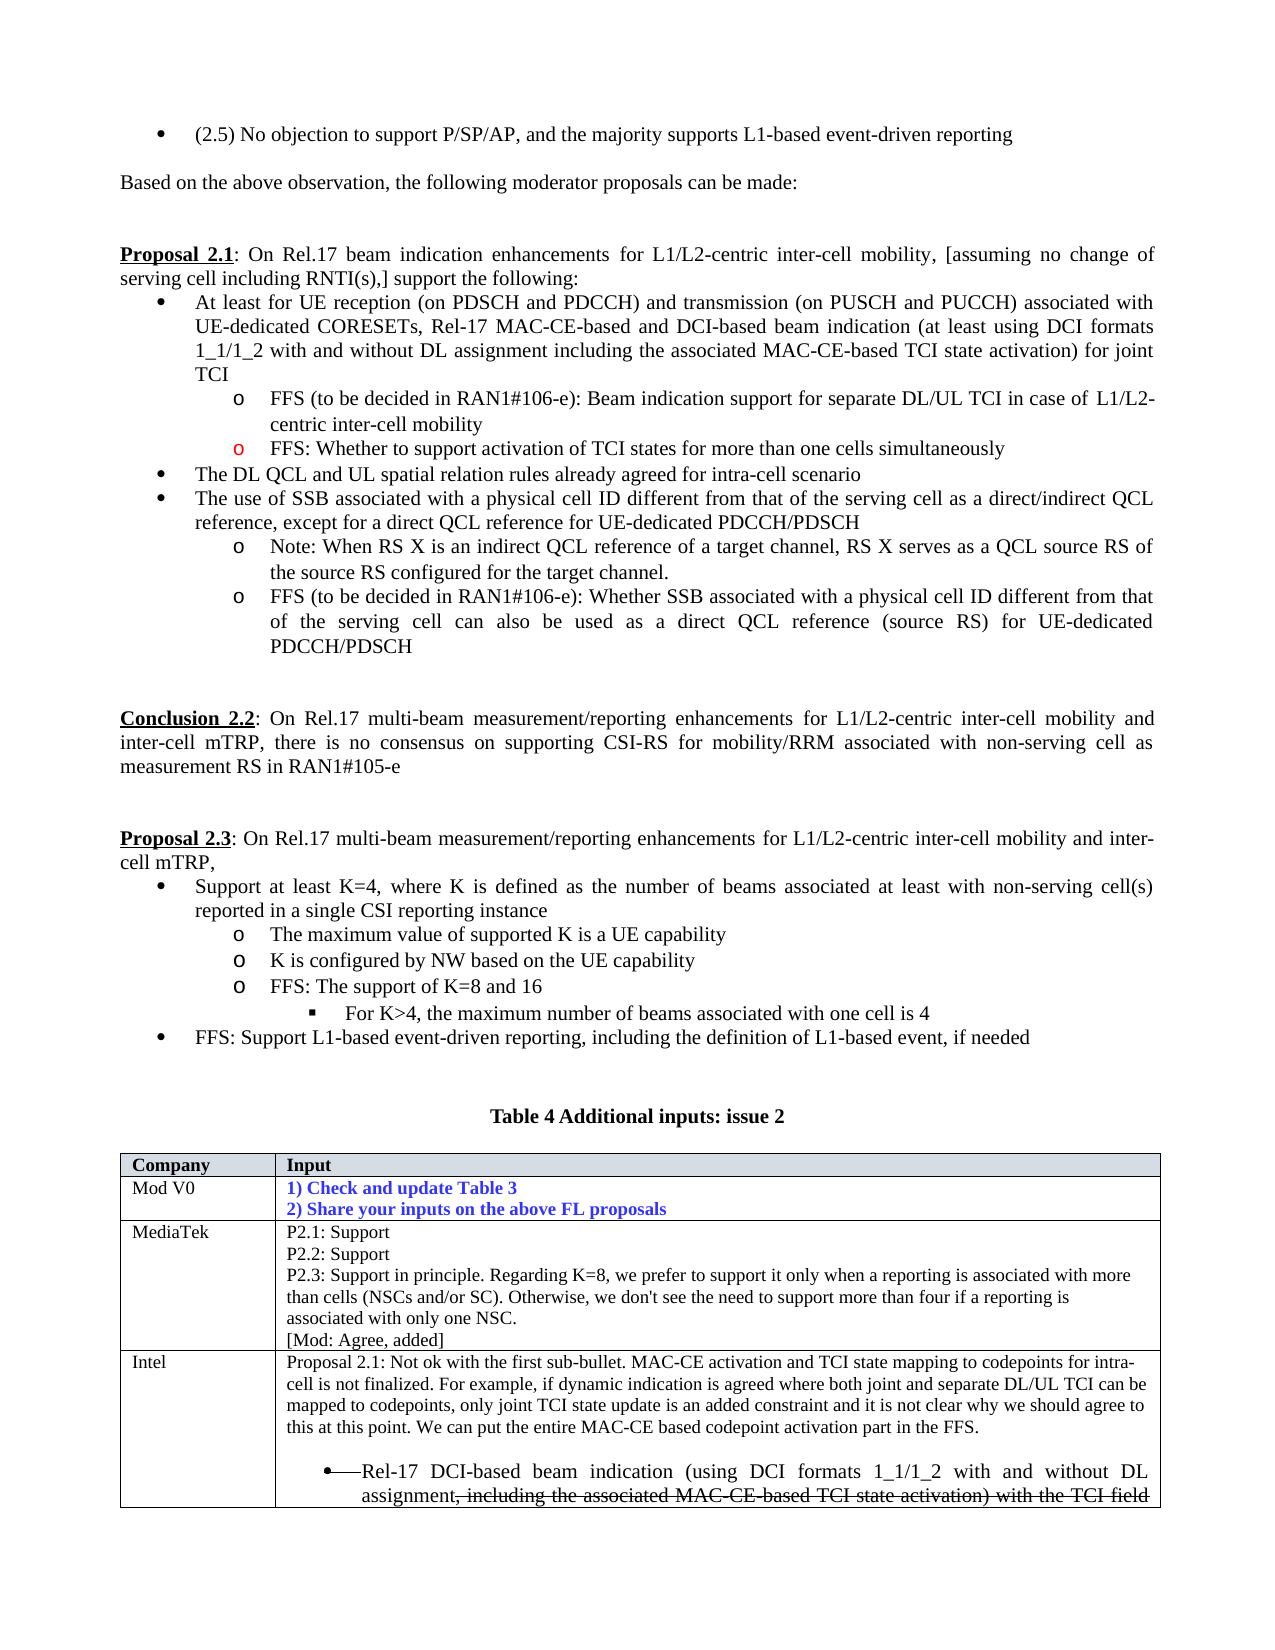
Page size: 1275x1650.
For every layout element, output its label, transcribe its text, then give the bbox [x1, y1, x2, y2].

table_cell P2.1: Support P2.2: Support P2.3: Support in principle. Regarding K=8, we prefer to support it only when a reporting is associated with more than cells (NSCs and/or SC). Otherwise, we don't see the need to support more than four if a reporting is associated with only one NSC. [Mod: Agree, added] [276, 1221, 1160, 1350]
table_cell 1) Check and update Table 3 2) Share your inputs on the above FL proposals [276, 1177, 1160, 1220]
list FFS: Whether to support activation of TCI states for more than one cells simultaneously [232, 436, 1155, 462]
list At least for UE reception (on PDSCH and PDCCH) and transmission (on PUSCH and PUCCH) associated with UE-dedicated CORESETs, Rel-17 MAC-CE-based and DCI-based beam indication (at least using DCI formats 1_1/1_2 with and without DL assignment including the associated MAC-CE-based TCI state activation) for joint TCI [157, 290, 1155, 386]
table_cell Intel [121, 1351, 275, 1507]
table_header Input [276, 1154, 1160, 1176]
text Proposal 2.3: On Rel.17 multi-beam measurement/reporting enhancements for L1/L2-centric inter-cell mobility and inter-cell mTRP, [120, 826, 1155, 874]
list K is configured by NW based on the UE capability [232, 948, 1155, 974]
list For K>4, the maximum number of beams associated with one cell is 4 [307, 1001, 1155, 1025]
text Conclusion 2.2: On Rel.17 multi-beam measurement/reporting enhancements for L1/L2-centric inter-cell mobility and inter-cell mTRP, there is no consensus on supporting CSI-RS for mobility/RRM associated with non-serving cell as measurement RS in RAN1#105-e [120, 706, 1155, 778]
list FFS (to be decided in RAN1#106-e): Beam indication support for separate DL/UL TCI in case of L1/L2-centric inter-cell mobility [232, 386, 1155, 436]
table_cell Mod V0 [121, 1177, 275, 1220]
table_header Company [121, 1154, 275, 1176]
list FFS (to be decided in RAN1#106-e): Whether SSB associated with a physical cell ID different from that of the serving cell can also be used as a direct QCL reference (source RS) for UE-dedicated PDCCH/PDSCH [232, 584, 1155, 658]
list FFS: Support L1-based event-driven reporting, including the definition of L1-based event, if needed [157, 1025, 1155, 1049]
text Table 4 Additional inputs: issue 2 [120, 1097, 1155, 1135]
list FFS: The support of K=8 and 16 [232, 974, 1155, 1001]
list Note: When RS X is an indirect QCL reference of a target channel, RS X serves as a QCL source RS of the source RS configured for the target channel. [232, 534, 1155, 584]
list (2.5) No objection to support P/SP/AP, and the majority supports L1-based event-driven reporting [157, 122, 1155, 146]
list The DL QCL and UL spatial relation rules already agreed for intra-cell scenario [157, 462, 1155, 486]
table_cell MediaTek [121, 1221, 275, 1350]
list The maximum value of supported K is a UE capability [232, 922, 1155, 948]
list The use of SSB associated with a physical cell ID different from that of the serving cell as a direct/indirect QCL reference, except for a direct QCL reference for UE-dedicated PDCCH/PDSCH [157, 486, 1155, 534]
text Proposal 2.1: On Rel.17 beam indication enhancements for L1/L2-centric inter-cell mobility, [assuming no change of serving cell including RNTI(s),] support the following: [120, 242, 1155, 290]
text Based on the above observation, the following moderator proposals can be made: [120, 170, 1155, 194]
list Support at least K=4, where K is defined as the number of beams associated at least with non-serving cell(s) reported in a single CSI reporting instance [157, 874, 1155, 922]
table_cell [276, 1351, 1160, 1507]
